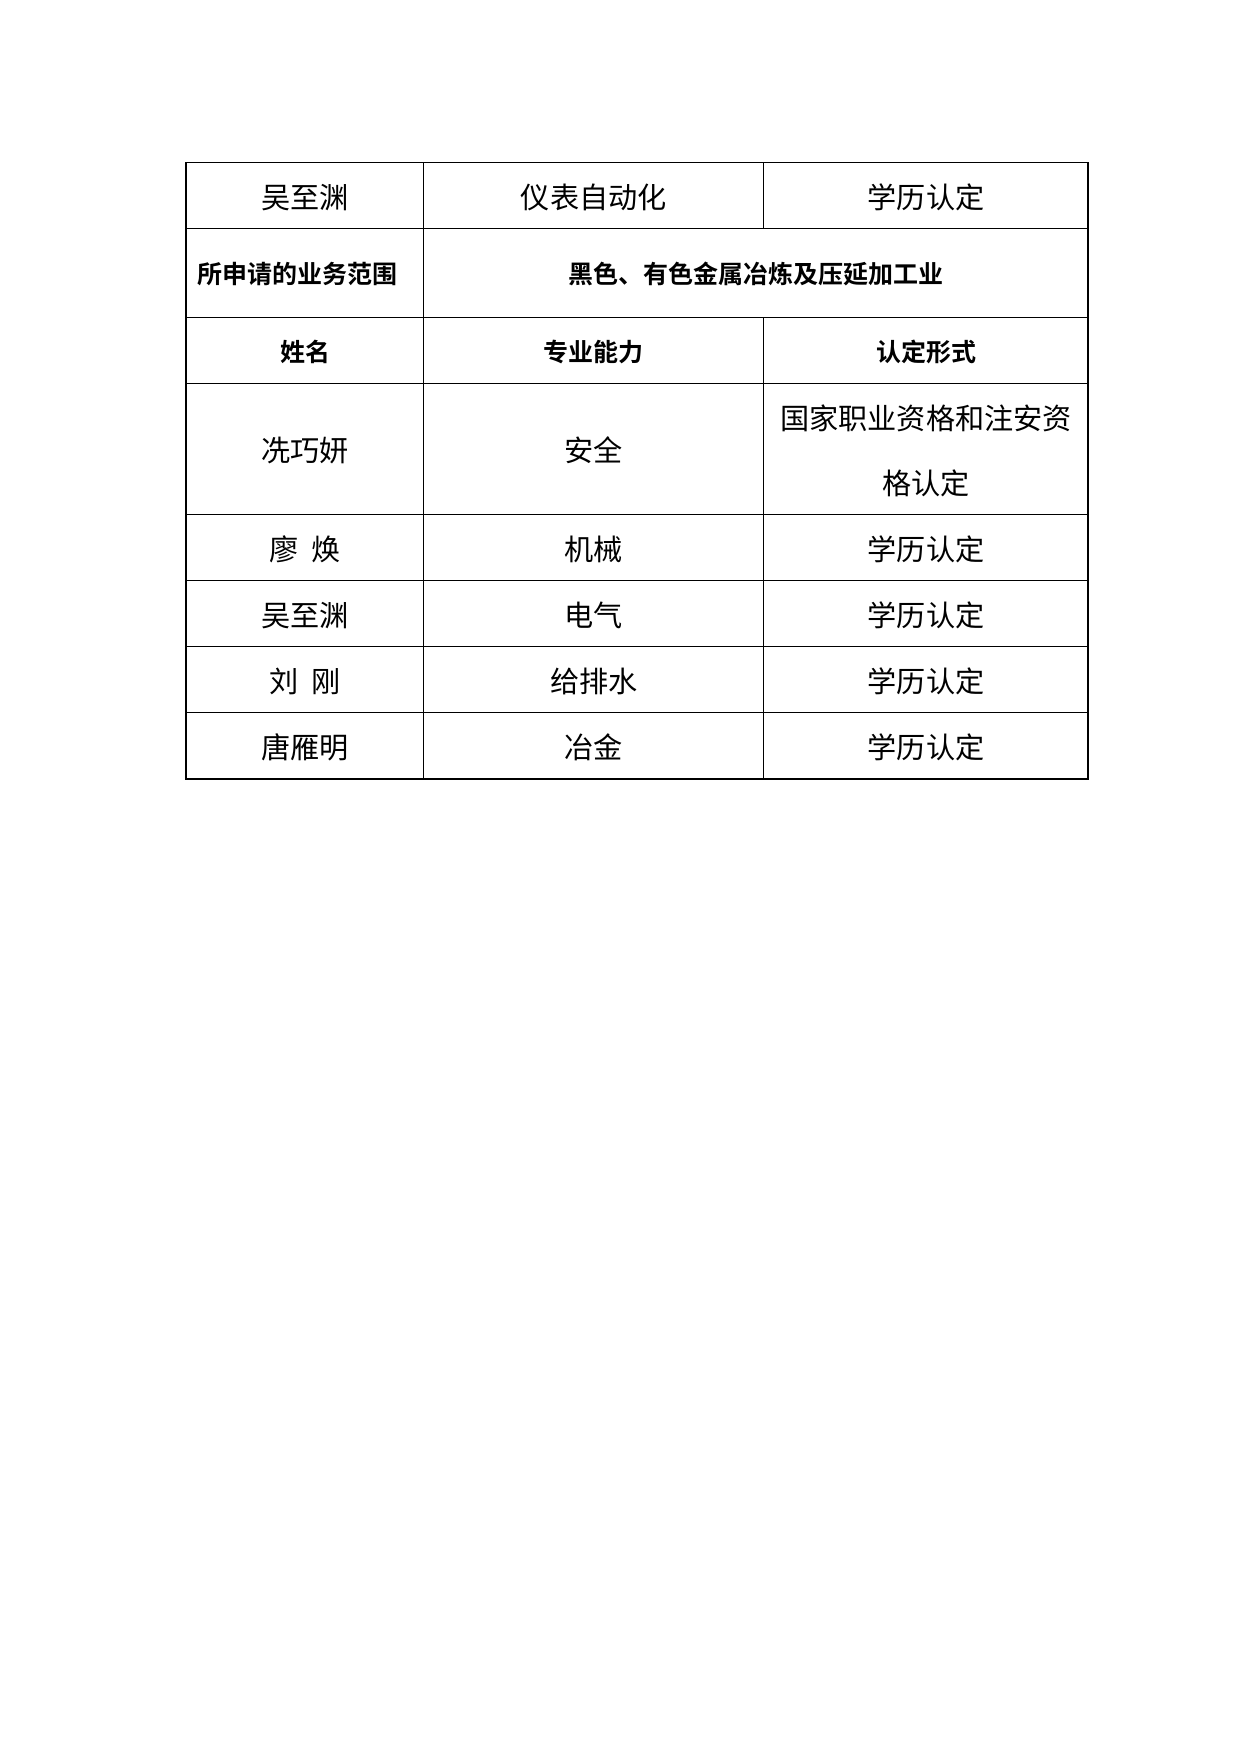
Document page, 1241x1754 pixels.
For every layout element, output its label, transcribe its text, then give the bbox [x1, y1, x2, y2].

table_cell 给排水 [424, 647, 763, 712]
table_cell 廖 焕 [187, 515, 423, 580]
table_cell 冶金 [424, 713, 763, 778]
table_cell 专业能力 [424, 318, 763, 383]
table_cell 学历认定 [764, 713, 1087, 778]
table_cell 安全 [424, 384, 763, 514]
table_cell 所申请的业务范围 [187, 229, 423, 317]
table_cell 电气 [424, 581, 763, 646]
table_cell 学历认定 [764, 647, 1087, 712]
table_cell 吴至渊 [187, 163, 423, 228]
table_cell 国家职业资格和注安资格认定 [764, 384, 1087, 514]
table_cell 机械 [424, 515, 763, 580]
table_cell 学历认定 [764, 515, 1087, 580]
table_cell 唐雁明 [187, 713, 423, 778]
table_cell 学历认定 [764, 581, 1087, 646]
table_cell 学历认定 [764, 163, 1087, 228]
table_cell 吴至渊 [187, 581, 423, 646]
table_cell 刘 刚 [187, 647, 423, 712]
table_cell 黑色、有色金属冶炼及压延加工业 [424, 229, 1087, 317]
table_cell 认定形式 [764, 318, 1087, 383]
table_cell 仪表自动化 [424, 163, 763, 228]
table_cell 冼巧妍 [187, 384, 423, 514]
table_cell 姓名 [187, 318, 423, 383]
